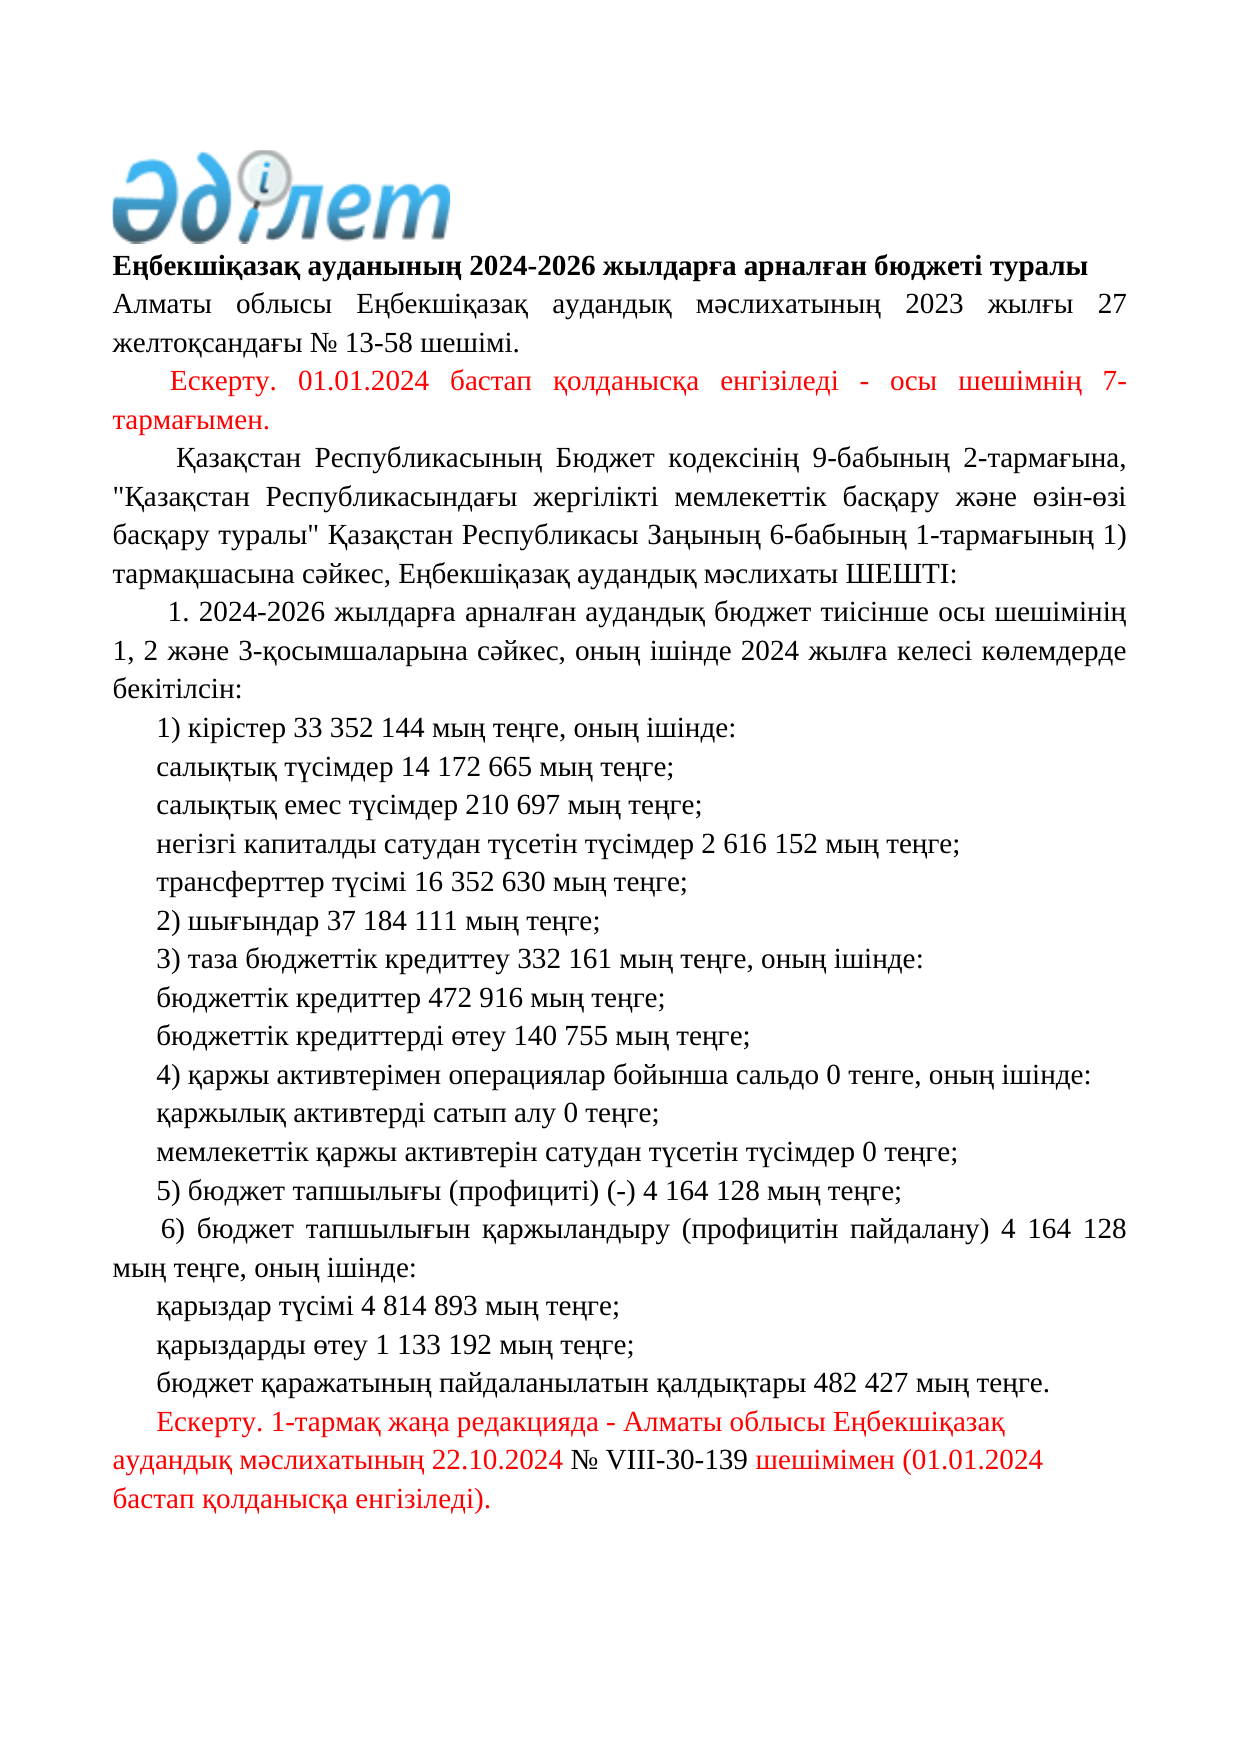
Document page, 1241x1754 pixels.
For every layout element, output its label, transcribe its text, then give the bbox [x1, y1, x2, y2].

text 1) кірістер 33 352 144 мың теңге, оның ішінде: [112, 710, 1128, 744]
text қарыздарды өтеу 1 133 192 мың теңге; [112, 1327, 1128, 1360]
text мемлекеттік қаржы активтерін сатудан түсетін түсімдер 0 теңге; [112, 1134, 1128, 1168]
text 3) таза бюджеттік кредиттеу 332 161 мың теңге, оның ішінде: [112, 941, 1128, 975]
text 2) шығындар 37 184 111 мың теңге; [112, 903, 1128, 936]
text негізгі капиталды сатудан түсетін түсімдер 2 616 152 мың теңге; [112, 826, 1128, 859]
text трансферттер түсімі 16 352 630 мың теңге; [112, 864, 1128, 898]
text Қазақстан Республикасының Бюджет кодексінің 9-бабының 2-тармағына, "Қазақстан Республикасындағы жергілікті мемлекеттік басқару және өзін-өзі басқару туралы" Қазақстан Республикасы Заңының 6-бабының 1-тармағының 1) тармақшасына сәйкес, Еңбекшіқазақ аудандық мәслихаты ШЕШТІ: [112, 440, 1128, 589]
text бюджеттік кредиттер 472 916 мың теңге; [112, 980, 1128, 1013]
text Ескерту. 1-тармақ жаңа редакцияда - Алматы облысы Еңбекшіқазақ аудандық мәслихатының 22.10.2024 № VIII-30-139 шешімімен (01.01.2024 бастап қолданысқа енгізіледі). [112, 1404, 1128, 1545]
text 5) бюджет тапшылығы (профициті) (-) 4 164 128 мың теңге; [112, 1173, 1128, 1206]
text қаржылық активтерді сатып алу 0 теңге; [112, 1096, 1128, 1129]
text Ескерту. 01.01.2024 бастап қолданысқа енгізіледі - осы шешімнің 7-тармағымен. [112, 363, 1128, 435]
text 4) қаржы активтерімен операциялар бойынша сальдо 0 тенге, оның ішінде: [112, 1057, 1128, 1091]
text Алматы облысы Еңбекшіқазақ аудандық мәслихатының 2023 жылғы 27 желтоқсандағы № 13-58 шешімі. [112, 286, 1128, 358]
text салықтық түсімдер 14 172 665 мың теңге; [112, 749, 1128, 782]
picture [112, 150, 451, 244]
text бюджет қаражатының пайдаланылатын қалдықтары 482 427 мың теңге. [112, 1365, 1128, 1399]
text қарыздар түсімі 4 814 893 мың теңге; [112, 1288, 1128, 1322]
text Еңбекшіқазақ ауданының 2024-2026 жылдарға арналған бюджеті туралы [112, 248, 1128, 281]
text 1. 2024-2026 жылдарға арналған аудандық бюджет тиісінше осы шешімінің 1, 2 және 3-қосымшаларына сәйкес, оның ішінде 2024 жылға келесі көлемдерде бекітілсін: [112, 594, 1128, 705]
text салықтық емес түсімдер 210 697 мың теңге; [112, 787, 1128, 821]
text бюджеттік кредиттерді өтеу 140 755 мың теңге; [112, 1018, 1128, 1052]
text 6) бюджет тапшылығын қаржыландыру (профицитін пайдалану) 4 164 128 мың теңге, оның ішінде: [112, 1211, 1128, 1283]
